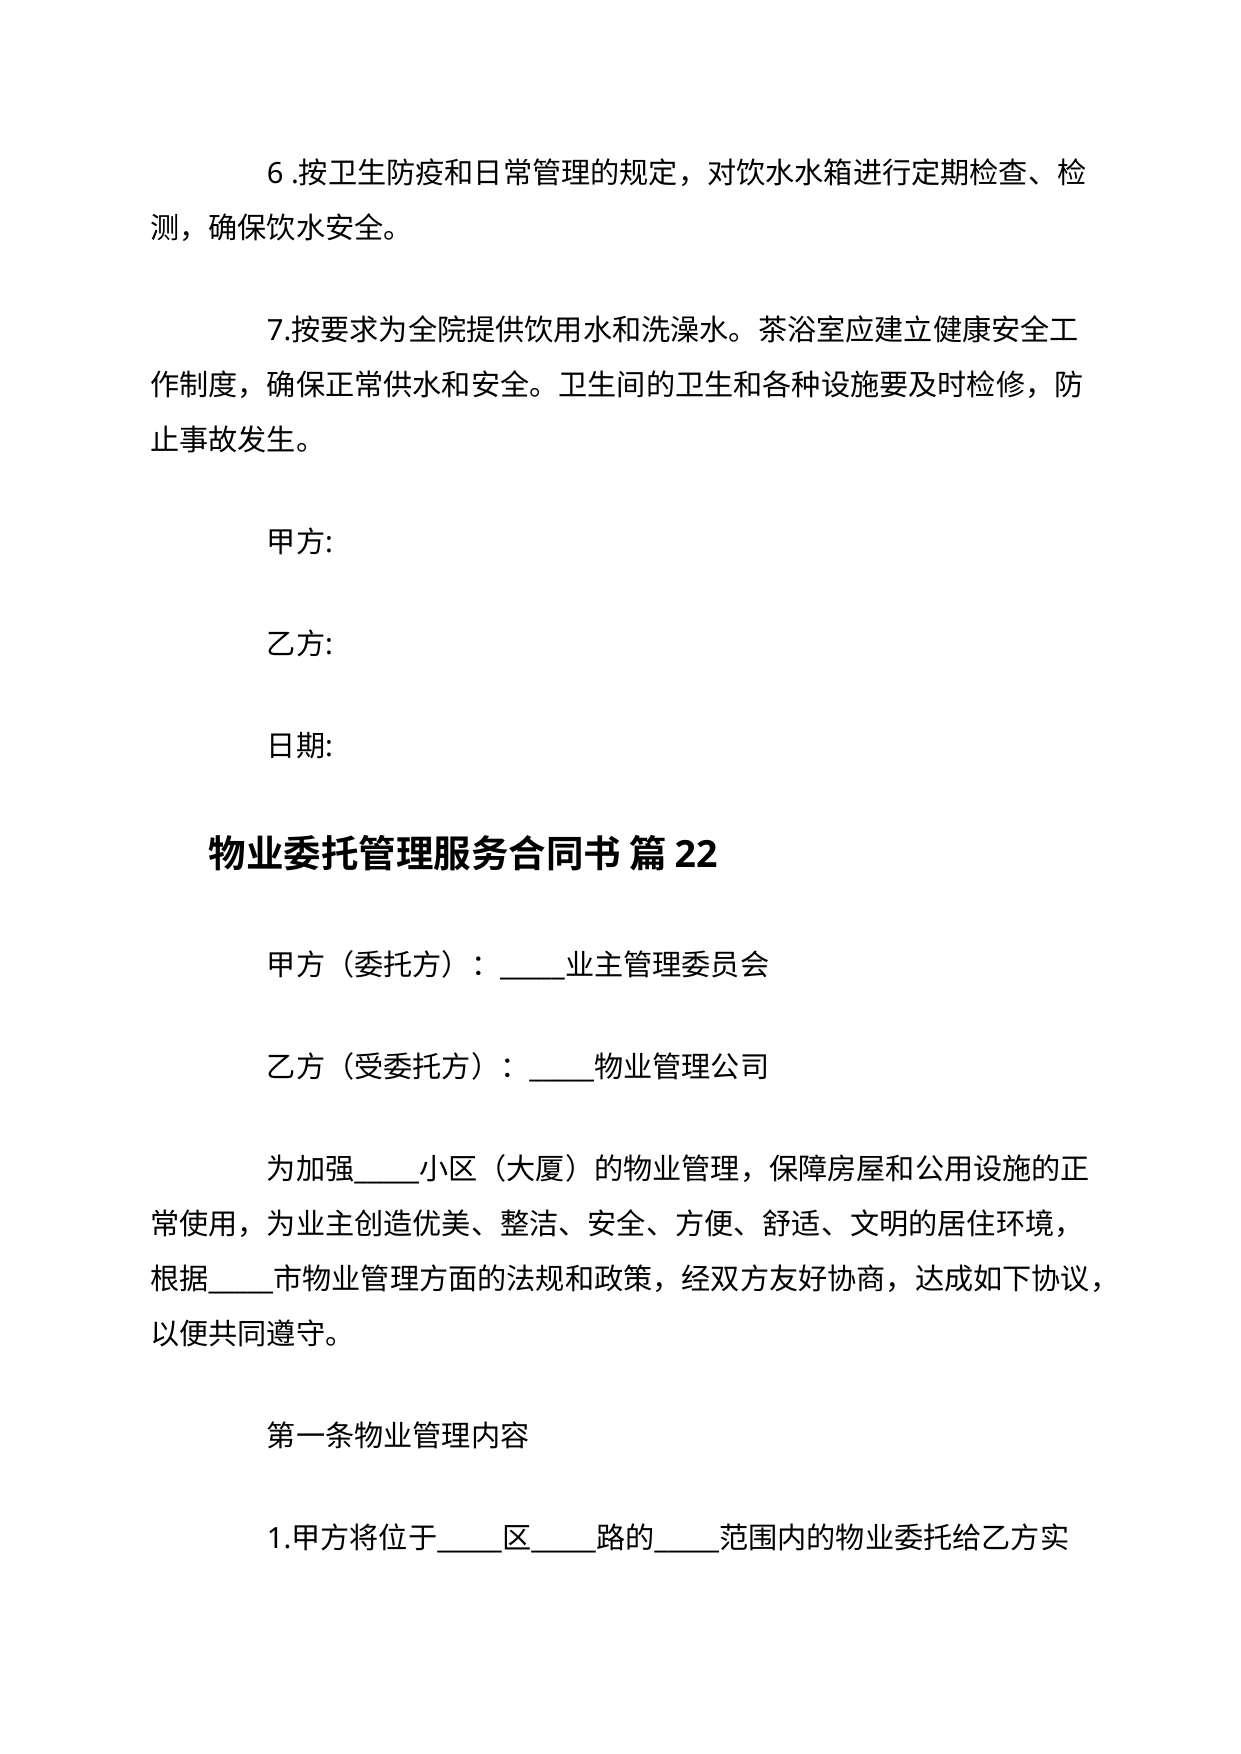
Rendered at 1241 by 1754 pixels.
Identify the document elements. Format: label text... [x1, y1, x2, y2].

text 6 .按卫生防疫和日常管理的规定，对饮水水箱进行定期检查、检测，确保饮水安全。 [150, 150, 1090, 247]
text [150, 1514, 1090, 1557]
text 乙方: [150, 620, 1090, 663]
text 甲方（委托方）：_____业主管理委员会 [150, 942, 1090, 984]
text 乙方（受委托方）：_____物业管理公司 [150, 1044, 1090, 1086]
text 日期: [150, 722, 1090, 765]
text 第一条物业管理内容 [150, 1413, 1090, 1455]
text 为加强_____小区（大厦）的物业管理，保障房屋和公用设施的正常使用，为业主创造优美、整洁、安全、方便、舒适、文明的居住环境，根据_____市物业管理方面的法规和政策，经双方友好协商，达成如下协议，以便共同遵守。 [150, 1146, 1090, 1353]
text 甲方: [150, 518, 1090, 561]
text 物业委托管理服务合同书 篇22 [150, 824, 1090, 879]
text 7.按要求为全院提供饮用水和洗澡水。茶浴室应建立健康安全工作制度，确保正常供水和安全。卫生间的卫生和各种设施要及时检修，防止事故发生。 [150, 307, 1090, 459]
